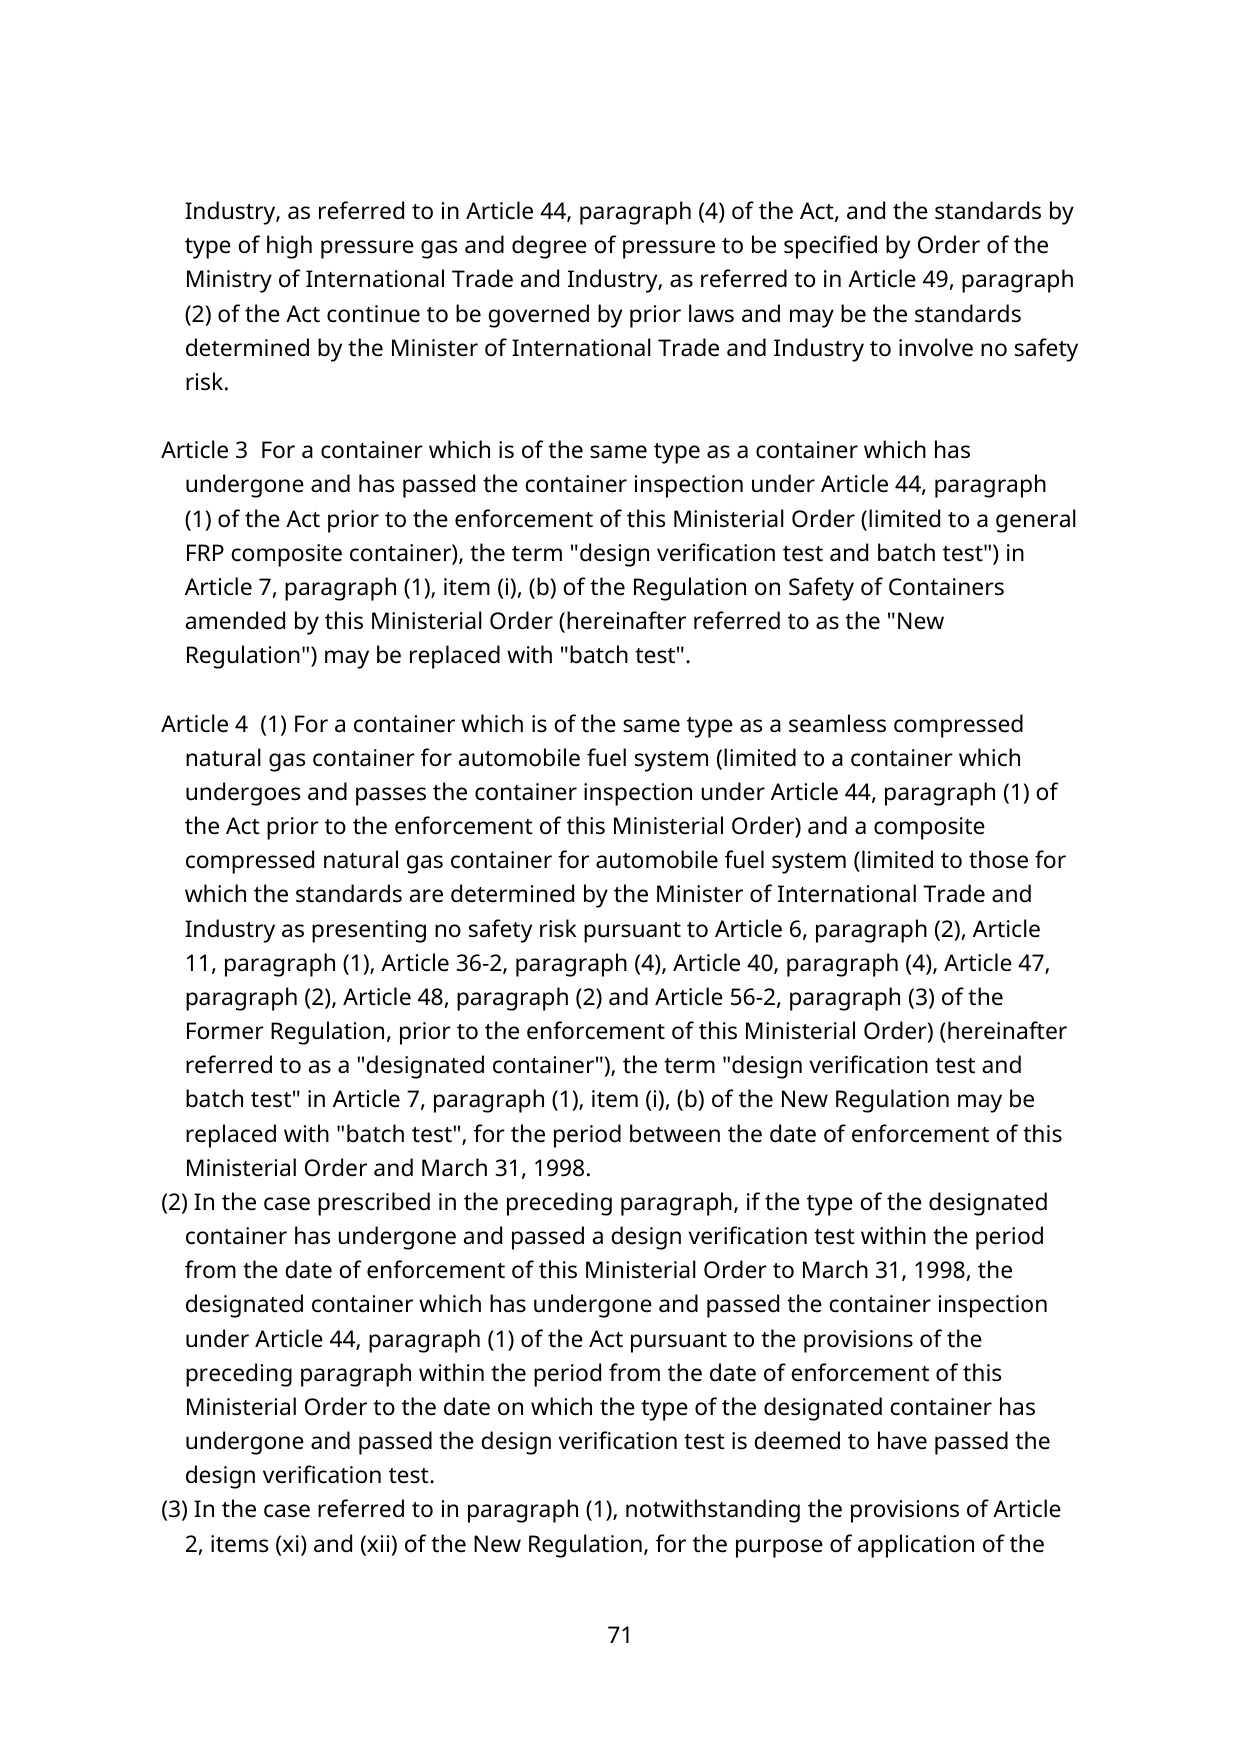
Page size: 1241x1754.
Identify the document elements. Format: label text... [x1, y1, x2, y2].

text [161, 194, 1079, 399]
text (2) In the case prescribed in the preceding paragraph, if the type of the designated container has undergone and passed a design verification test within the period from the date of enforcement of this Ministerial Order to March 31, 1998, the designated container which has undergone and passed the container inspection under Article 44, paragraph (1) of the Act pursuant to the provisions of the preceding paragraph within the period from the date of enforcement of this Ministerial Order to the date on which the type of the designated container has undergone and passed the design verification test is deemed to have passed the design verification test. [161, 1184, 1079, 1492]
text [161, 1492, 1079, 1560]
text Article 3 For a container which is of the same type as a container which has undergone and has passed the container inspection under Article 44, paragraph (1) of the Act prior to the enforcement of this Ministerial Order (limited to a general FRP composite container), the term "design verification test and batch test") in Article 7, paragraph (1), item (i), (b) of the Regulation on Safety of Containers amended by this Ministerial Order (hereinafter referred to as the "New Regulation") may be replaced with "batch test". [161, 433, 1079, 672]
text Article 4 (1) For a container which is of the same type as a seamless compressed natural gas container for automobile fuel system (limited to a container which undergoes and passes the container inspection under Article 44, paragraph (1) of the Act prior to the enforcement of this Ministerial Order) and a composite compressed natural gas container for automobile fuel system (limited to those for which the standards are determined by the Minister of International Trade and Industry as presenting no safety risk pursuant to Article 6, paragraph (2), Article 11, paragraph (1), Article 36-2, paragraph (4), Article 40, paragraph (4), Article 47, paragraph (2), Article 48, paragraph (2) and Article 56-2, paragraph (3) of the Former Regulation, prior to the enforcement of this Ministerial Order) (hereinafter referred to as a "designated container"), the term "design verification test and batch test" in Article 7, paragraph (1), item (i), (b) of the New Regulation may be replaced with "batch test", for the period between the date of enforcement of this Ministerial Order and March 31, 1998. [161, 706, 1079, 1184]
